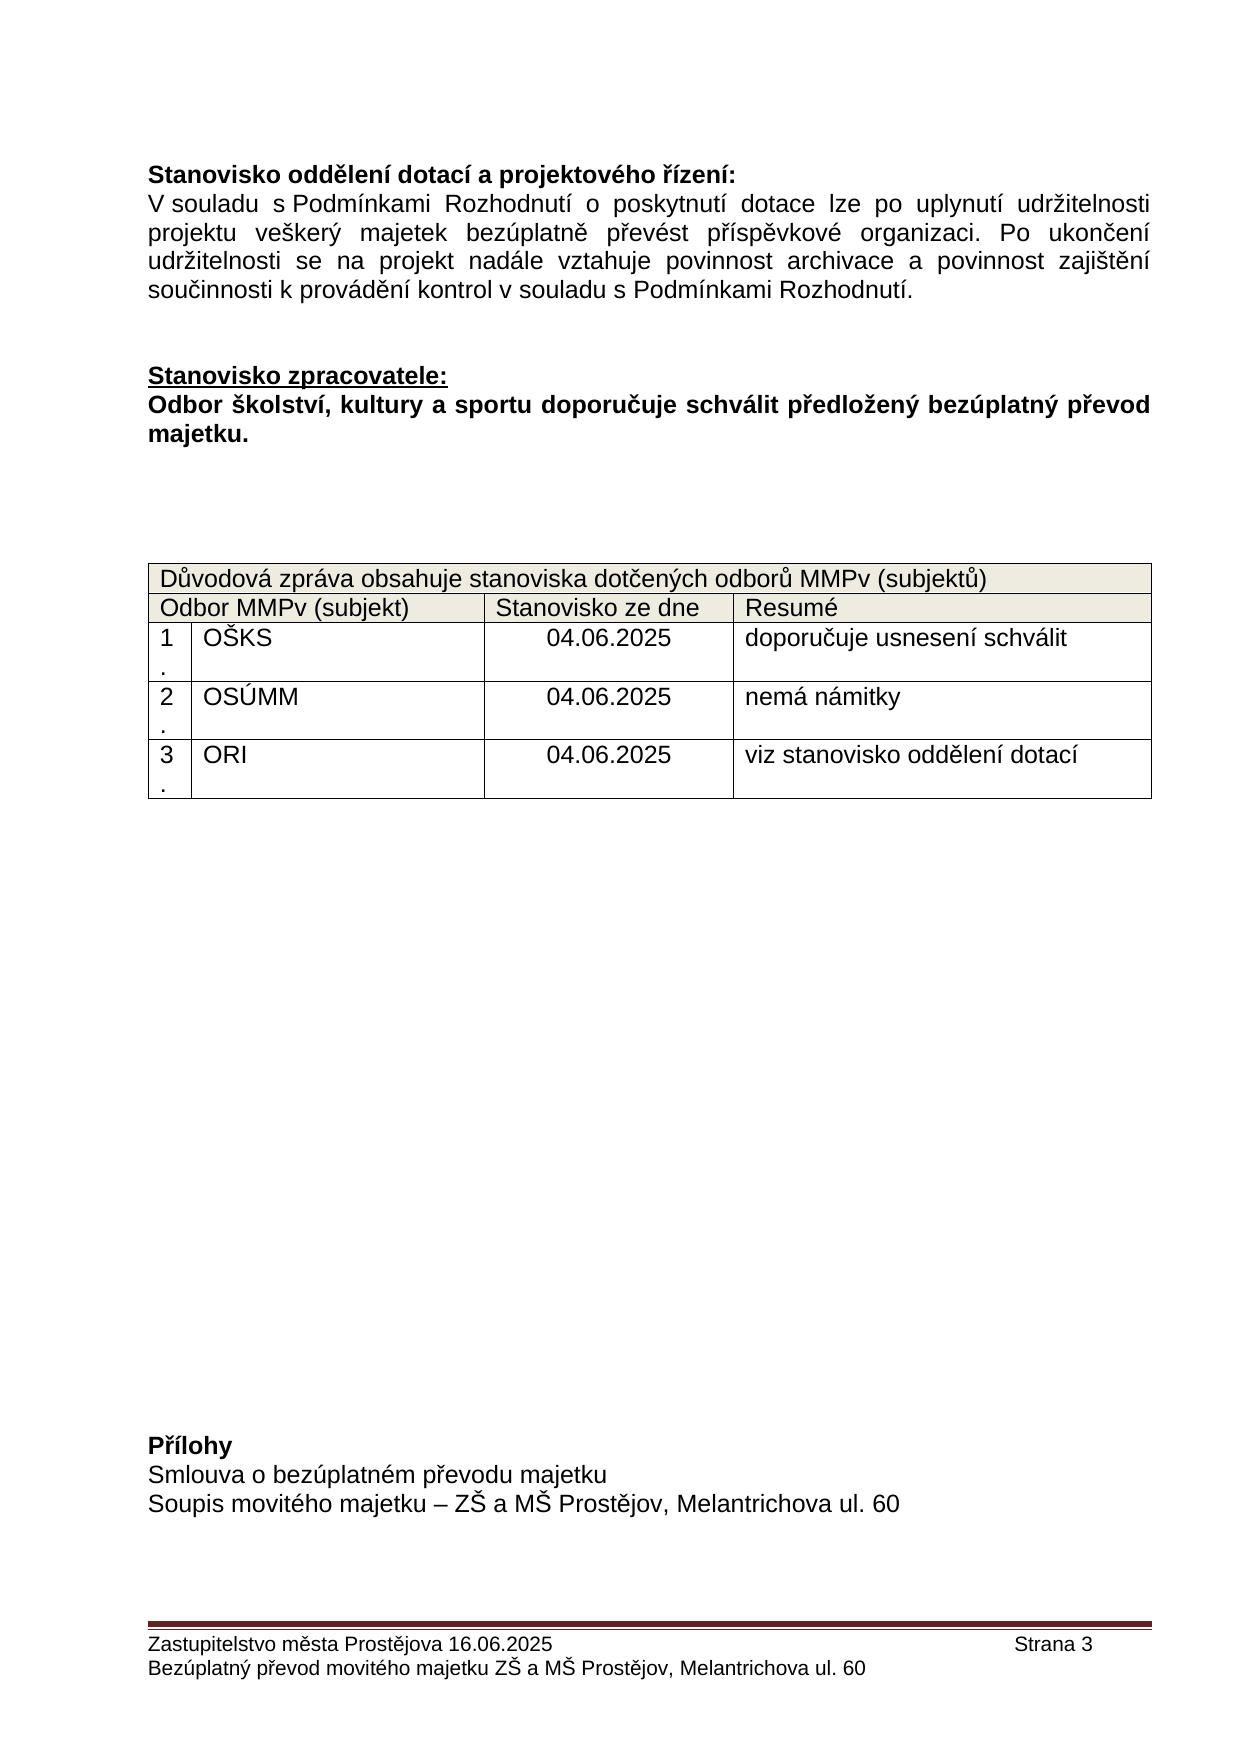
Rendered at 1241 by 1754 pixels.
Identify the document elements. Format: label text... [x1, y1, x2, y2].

table_cell 04.06.2025 [485, 682, 733, 739]
text Odbor školství, kultury a sportu doporučuje schválit předložený bezúplatný převod majetku. [148, 390, 1152, 448]
text Přílohy [148, 1431, 1152, 1460]
table_cell ORI [192, 740, 484, 798]
table_cell doporučuje usnesení schválit [734, 623, 1151, 681]
table_cell viz stanovisko oddělení dotací [734, 740, 1151, 798]
table_cell Odbor MMPv (subjekt) [149, 594, 484, 622]
text Smlouva o bezúplatném převodu majetku [148, 1460, 1152, 1489]
table_cell OŠKS [192, 623, 484, 681]
table_cell 04.06.2025 [485, 740, 733, 798]
text Stanovisko oddělení dotací a projektového řízení: [148, 160, 1152, 189]
table_cell 2. [149, 682, 191, 739]
text Stanovisko zpracovatele: [148, 361, 1152, 390]
table_cell OSÚMM [192, 682, 484, 739]
table_cell nemá námitky [734, 682, 1151, 739]
table_cell 3. [149, 740, 191, 798]
table_cell Resumé [734, 594, 1151, 622]
table_cell 04.06.2025 [485, 623, 733, 681]
text V souladu s Podmínkami Rozhodnutí o poskytnutí dotace lze po uplynutí udržitelnosti projektu veškerý majetek bezúplatně převést příspěvkové organizaci. Po ukončení udržitelnosti se na projekt nadále vztahuje povinnost archivace a povinnost zajištění součinnosti k provádění kontrol v souladu s Podmínkami Rozhodnutí. [148, 189, 1152, 304]
table_header Důvodová zpráva obsahuje stanoviska dotčených odborů MMPv (subjektů) [149, 564, 1151, 592]
table_cell Stanovisko ze dne [485, 594, 733, 622]
text Soupis movitého majetku – ZŠ a MŠ Prostějov, Melantrichova ul. 60 [148, 1489, 1152, 1518]
table_cell 1. [149, 623, 191, 681]
